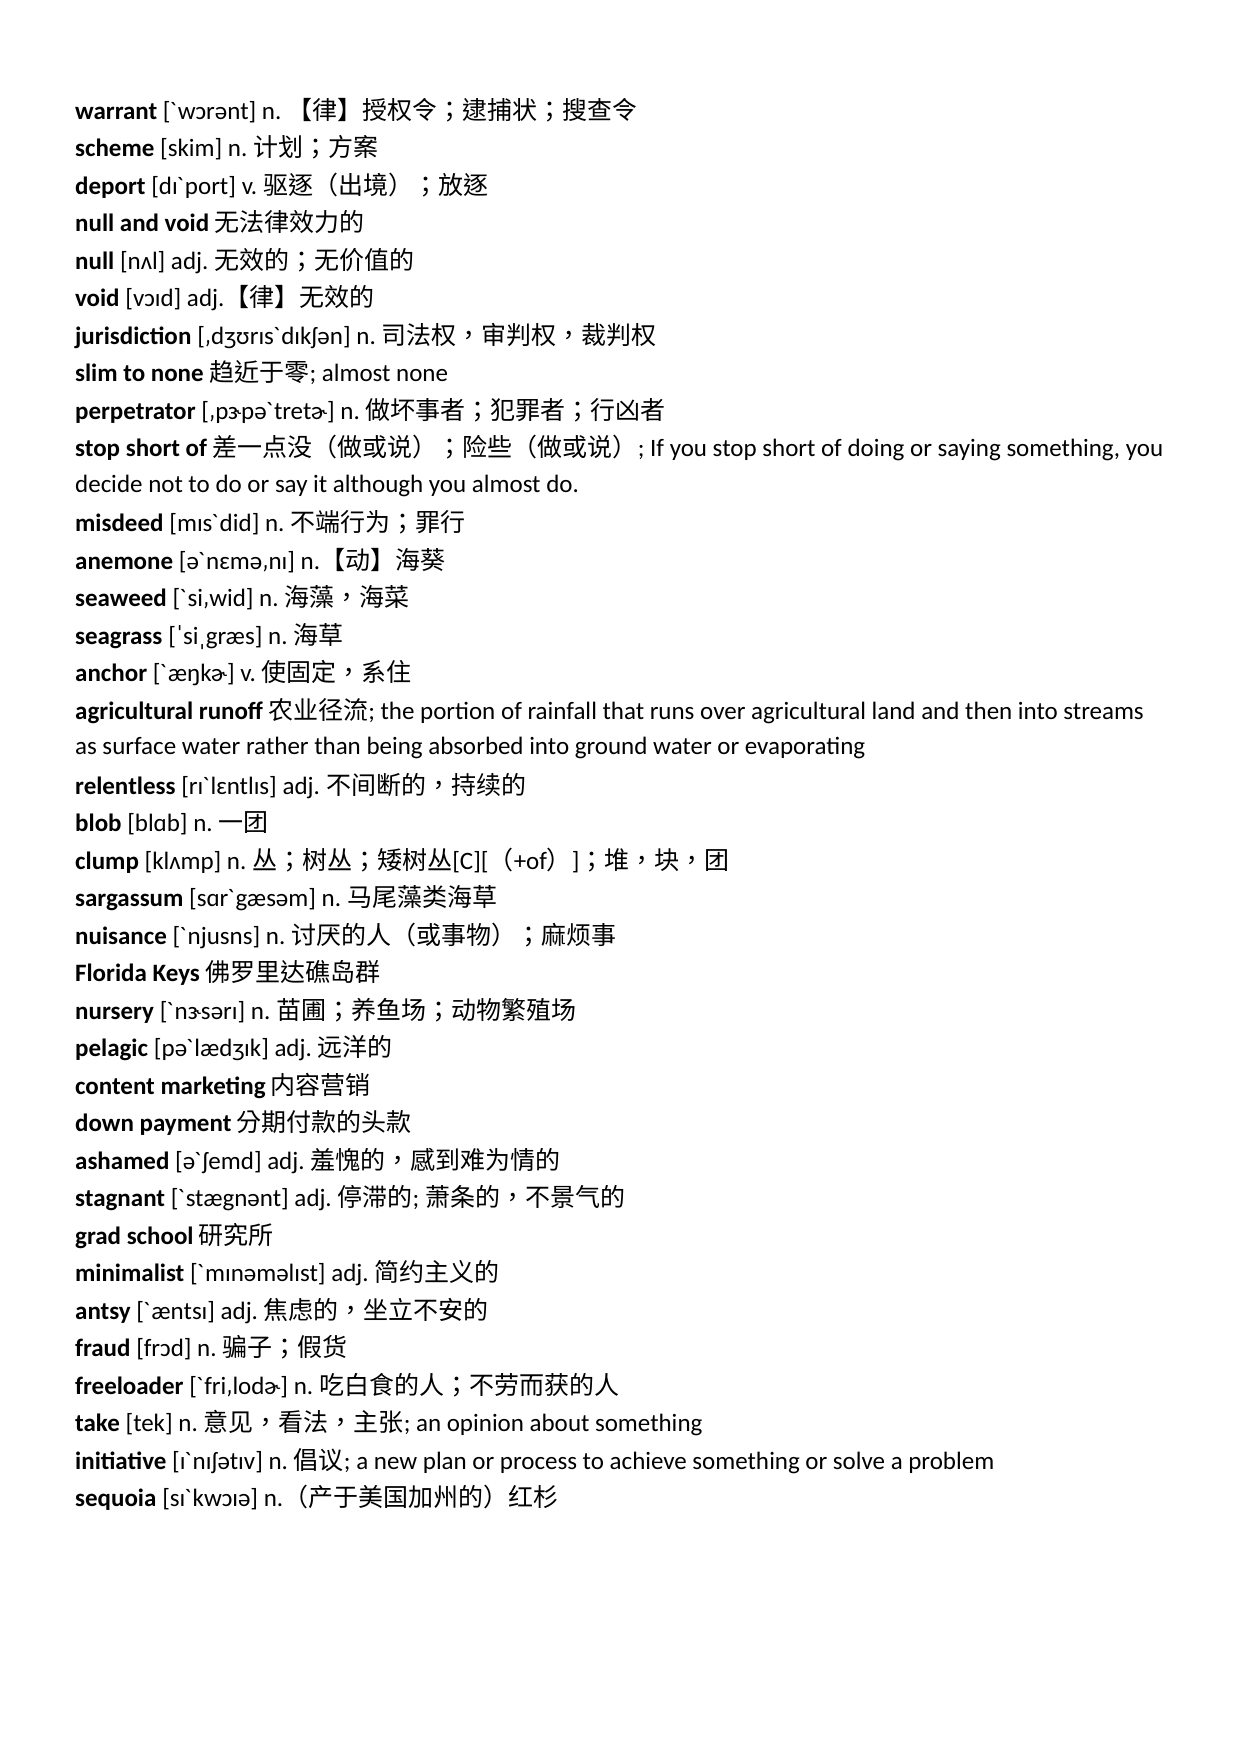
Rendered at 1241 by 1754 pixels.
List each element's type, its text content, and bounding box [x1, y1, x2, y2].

text null and void无法律效力的 [75, 202, 1165, 239]
text misdeed [mɪsˋdid] n. 不端行为；罪行 [75, 502, 1165, 539]
text down payment分期付款的头款 [75, 1102, 1165, 1139]
text anemone [əˋnɛmə͵nɪ] n.【动】海葵 [75, 539, 1165, 577]
text seagrass [ˈsiˌgræs] n. 海草 [75, 614, 1165, 652]
text content marketing内容营销 [75, 1064, 1165, 1102]
text stop short of 差一点没（做或说）；险些（做或说）; If you stop short of doing or saying something, you decide not to do or say it although you almost do. [75, 427, 1165, 502]
text deport [dɪˋport] v. 驱逐（出境）；放逐 [75, 164, 1165, 202]
text perpetrator [͵pɝpəˋtretɚ] n. 做坏事者；犯罪者；行凶者 [75, 389, 1165, 427]
text grad school研究所 [75, 1214, 1165, 1252]
text antsy [ˋæntsɪ] adj. 焦虑的，坐立不安的 [75, 1289, 1165, 1327]
text ashamed [əˋʃemd] adj. 羞愧的，感到难为情的 [75, 1139, 1165, 1177]
text blob [blɑb] n. 一团 [75, 802, 1165, 839]
text scheme [skim] n. 计划；方案 [75, 127, 1165, 164]
text sequoia [sɪˋkwɔɪə] n.（产于美国加州的）红杉 [75, 1477, 1165, 1514]
text sargassum [sɑrˋgæsəm] n. 马尾藻类海草 [75, 877, 1165, 914]
text clump [klʌmp] n. 丛；树丛；矮树丛[C][（+of）]；堆，块，团 [75, 839, 1165, 877]
text pelagic [pəˋlædʒɪk] adj. 远洋的 [75, 1027, 1165, 1064]
text fraud [frɔd] n. 骗子；假货 [75, 1327, 1165, 1364]
text null [nʌl] adj. 无效的；无价值的 [75, 239, 1165, 277]
text slim to none 趋近于零; almost none [75, 352, 1165, 389]
text Florida Keys佛罗里达礁岛群 [75, 952, 1165, 989]
text nuisance [ˋnjusns] n. 讨厌的人（或事物）；麻烦事 [75, 914, 1165, 952]
text agricultural runoff农业径流; the portion of rainfall that runs over agricultural land and then into streams as surface water rather than being absorbed into ground water or evaporating [75, 689, 1165, 764]
text stagnant [ˋstægnənt] adj. 停滞的; 萧条的，不景气的 [75, 1177, 1165, 1214]
text relentless [rɪˋlɛntlɪs] adj. 不间断的，持续的 [75, 764, 1165, 802]
text initiative [ɪˋnɪʃətɪv] n. 倡议; a new plan or process to achieve something or solve a problem [75, 1439, 1165, 1477]
text void [vɔɪd] adj.【律】无效的 [75, 277, 1165, 314]
text take [tek] n. 意见，看法，主张; an opinion about something [75, 1402, 1165, 1439]
text jurisdiction [͵dʒʊrɪsˋdɪkʃən] n. 司法权，审判权，裁判权 [75, 314, 1165, 352]
text nursery [ˋnɝsərɪ] n. 苗圃；养鱼场；动物繁殖场 [75, 989, 1165, 1027]
text anchor [ˋæŋkɚ] v. 使固定，系住 [75, 652, 1165, 689]
text warrant [ˋwɔrənt] n. 【律】授权令；逮捕状；搜查令 [75, 89, 1165, 127]
text seaweed [ˋsi͵wid] n. 海藻，海菜 [75, 577, 1165, 614]
text freeloader [ˋfri͵lodɚ] n. 吃白食的人；不劳而获的人 [75, 1364, 1165, 1402]
text minimalist [ˋmɪnəməlɪst] adj. 简约主义的 [75, 1252, 1165, 1289]
